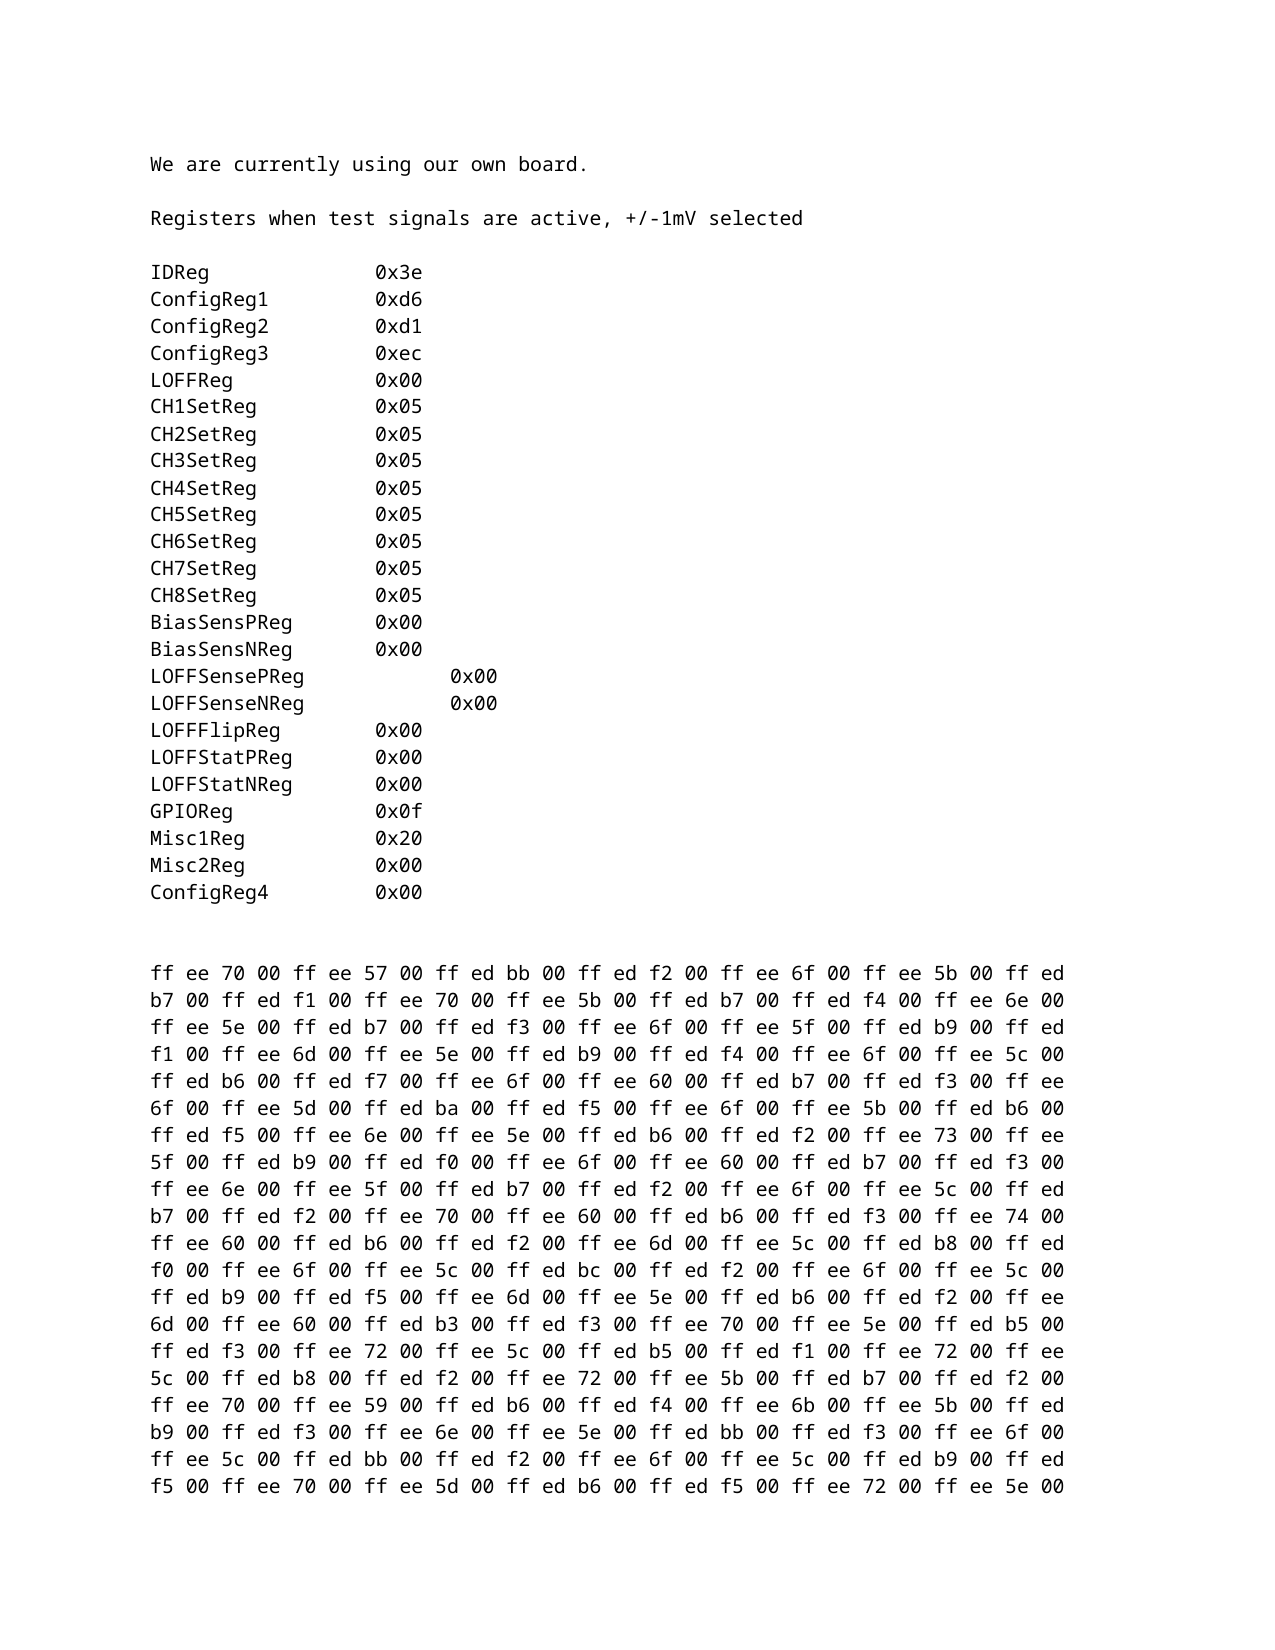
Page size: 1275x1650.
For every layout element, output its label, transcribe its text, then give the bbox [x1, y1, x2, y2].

text CH6SetReg 0x05 [150, 528, 1065, 555]
text Misc2Reg 0x00 [150, 851, 1065, 878]
text LOFFReg 0x00 [150, 366, 1065, 393]
text LOFFSenseNReg 0x00 [150, 689, 1065, 717]
text CH1SetReg 0x05 [150, 393, 1065, 420]
text LOFFStatNReg 0x00 [150, 771, 1065, 797]
text ConfigReg1 0xd6 [150, 285, 1065, 312]
text CH4SetReg 0x05 [150, 474, 1065, 501]
text ConfigReg2 0xd1 [150, 312, 1065, 339]
text ConfigReg4 0x00 [150, 878, 1065, 905]
text CH3SetReg 0x05 [150, 447, 1065, 474]
text ConfigReg3 0xec [150, 339, 1065, 366]
text CH2SetReg 0x05 [150, 420, 1065, 447]
text LOFFFlipReg 0x00 [150, 717, 1065, 743]
text Registers when test signals are active, +/-1mV selected [150, 204, 1065, 231]
text CH5SetReg 0x05 [150, 501, 1065, 528]
text We are currently using our own board. [150, 150, 1065, 177]
text LOFFStatPReg 0x00 [150, 743, 1065, 771]
text IDReg 0x3e [150, 258, 1065, 285]
text CH7SetReg 0x05 [150, 555, 1065, 582]
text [150, 959, 1065, 1499]
text BiasSensNReg 0x00 [150, 636, 1065, 663]
text GPIOReg 0x0f [150, 797, 1065, 824]
text BiasSensPReg 0x00 [150, 609, 1065, 636]
text Misc1Reg 0x20 [150, 824, 1065, 851]
text CH8SetReg 0x05 [150, 582, 1065, 609]
text LOFFSensePReg 0x00 [150, 663, 1065, 689]
